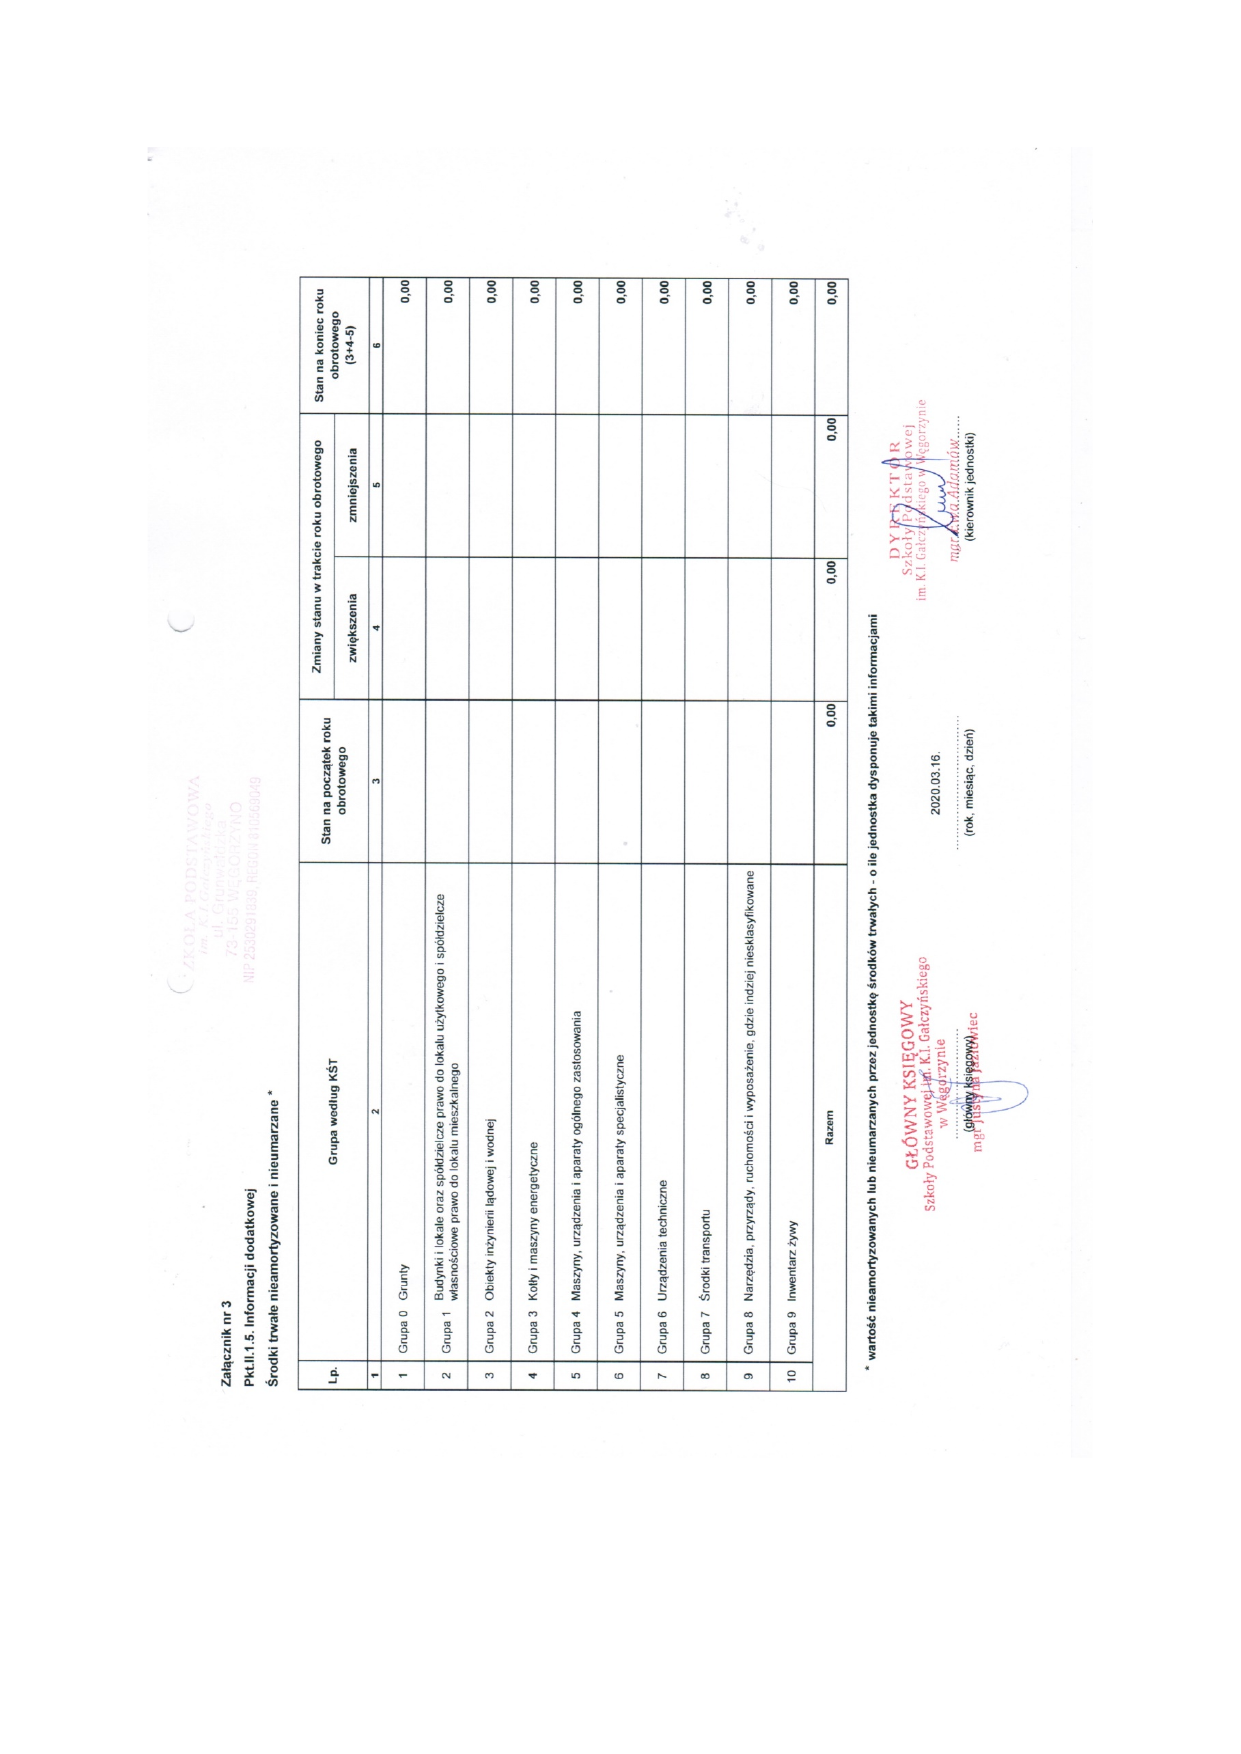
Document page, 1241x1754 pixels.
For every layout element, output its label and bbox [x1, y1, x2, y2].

picture [147, 147, 1093, 1458]
